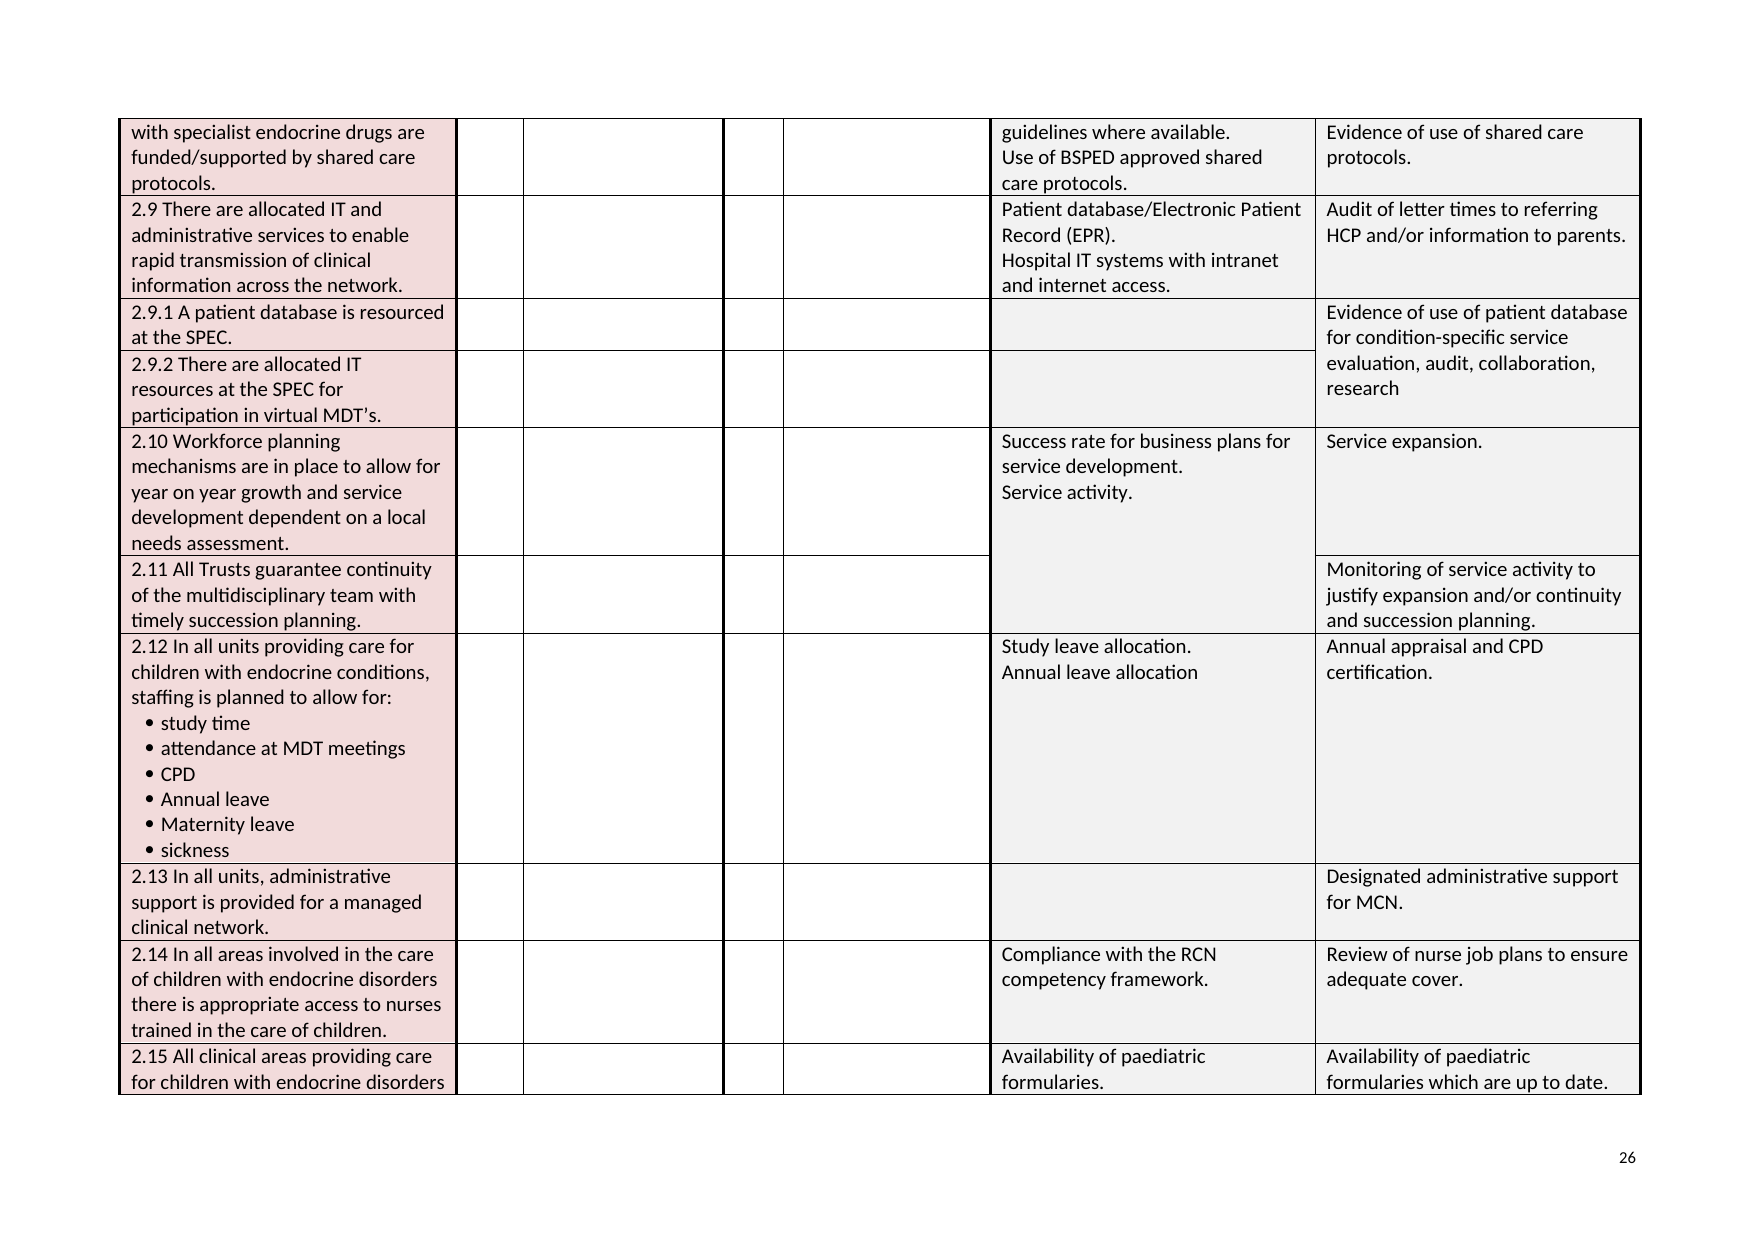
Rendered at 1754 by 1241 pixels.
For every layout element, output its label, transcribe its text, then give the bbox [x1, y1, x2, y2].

table_cell [524, 196, 722, 298]
table_cell [458, 1044, 523, 1094]
table_cell [992, 351, 1315, 427]
table_cell [524, 941, 722, 1042]
table_cell [784, 1044, 989, 1094]
table_cell [725, 119, 783, 195]
table_cell [458, 428, 523, 555]
table_cell [524, 556, 722, 633]
table_cell 2.11 All Trusts guarantee continuity of the multidisciplinary team with timely succession planning. [121, 556, 455, 633]
table_cell [458, 351, 523, 427]
table_cell 2.10 Workforce planning mechanisms are in place to allow for year on year growth and service development dependent on a local needs assessment. [121, 428, 455, 555]
table_cell [725, 196, 783, 298]
table_cell [784, 119, 989, 195]
table_cell Patient database/Electronic Patient Record (EPR). Hospital IT systems with intranet and internet access. [992, 196, 1315, 298]
table_cell [458, 299, 523, 350]
table_cell [458, 556, 523, 633]
table_cell [524, 299, 722, 350]
table_cell [458, 196, 523, 298]
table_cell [992, 1044, 1315, 1094]
table_cell Designated administrative support for MCN. [1316, 864, 1639, 940]
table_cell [1316, 1044, 1639, 1094]
table_cell Study leave allocation. Annual leave allocation [992, 634, 1315, 862]
table_cell [458, 864, 523, 940]
table_cell Success rate for business plans for service development. Service activity. [992, 428, 1315, 633]
table_cell 2.14 In all areas involved in the care of children with endocrine disorders there is appropriate access to nurses trained in the care of children. [121, 941, 455, 1042]
table_cell Review of nurse job plans to ensure adequate cover. [1316, 941, 1639, 1042]
table_cell [992, 299, 1315, 350]
table_cell [725, 351, 783, 427]
table_cell [784, 299, 989, 350]
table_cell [121, 1044, 455, 1094]
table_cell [992, 119, 1315, 195]
table_cell Evidence of use of patient database for condition-specific service evaluation, audit, collaboration, research [1316, 299, 1639, 427]
table_cell 2.9.2 There are allocated IT resources at the SPEC for participation in virtual MDT’s. [121, 351, 455, 427]
table_cell [784, 634, 989, 862]
table_cell Monitoring of service activity to justify expansion and/or continuity and succession planning. [1316, 556, 1639, 633]
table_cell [1316, 119, 1639, 195]
table_cell [725, 556, 783, 633]
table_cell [121, 119, 455, 195]
table_cell [784, 864, 989, 940]
table_cell Service expansion. [1316, 428, 1639, 555]
table_cell [992, 864, 1315, 940]
table_cell [524, 634, 722, 862]
table_cell Audit of letter times to referring HCP and/or information to parents. [1316, 196, 1639, 298]
table_cell Annual appraisal and CPD certification. [1316, 634, 1639, 862]
table_cell [524, 351, 722, 427]
table_cell [524, 864, 722, 940]
table_cell [725, 864, 783, 940]
table_cell [458, 119, 523, 195]
table_cell [725, 428, 783, 555]
table_cell 2.9 There are allocated IT and administrative services to enable rapid transmission of clinical information across the network. [121, 196, 455, 298]
table_cell [784, 196, 989, 298]
table_cell 2.12 In all units providing care for children with endocrine conditions, staffing is planned to allow for: study time attendance at MDT meetings CPD Annual leave Maternity leave sickness [121, 634, 455, 862]
table_cell [524, 428, 722, 555]
table_cell [524, 1044, 722, 1094]
table_cell [458, 941, 523, 1042]
table_cell [784, 941, 989, 1042]
table_cell [524, 119, 722, 195]
table_cell [725, 1044, 783, 1094]
table_cell [784, 556, 989, 633]
table_cell [725, 941, 783, 1042]
table_cell [784, 428, 989, 555]
table_cell [725, 634, 783, 862]
table_cell 2.9.1 A patient database is resourced at the SPEC. [121, 299, 455, 350]
table_cell [784, 351, 989, 427]
table_cell [725, 299, 783, 350]
table_cell Compliance with the RCN competency framework. [992, 941, 1315, 1042]
table_cell 2.13 In all units, administrative support is provided for a managed clinical network. [121, 864, 455, 940]
table_cell [458, 634, 523, 862]
